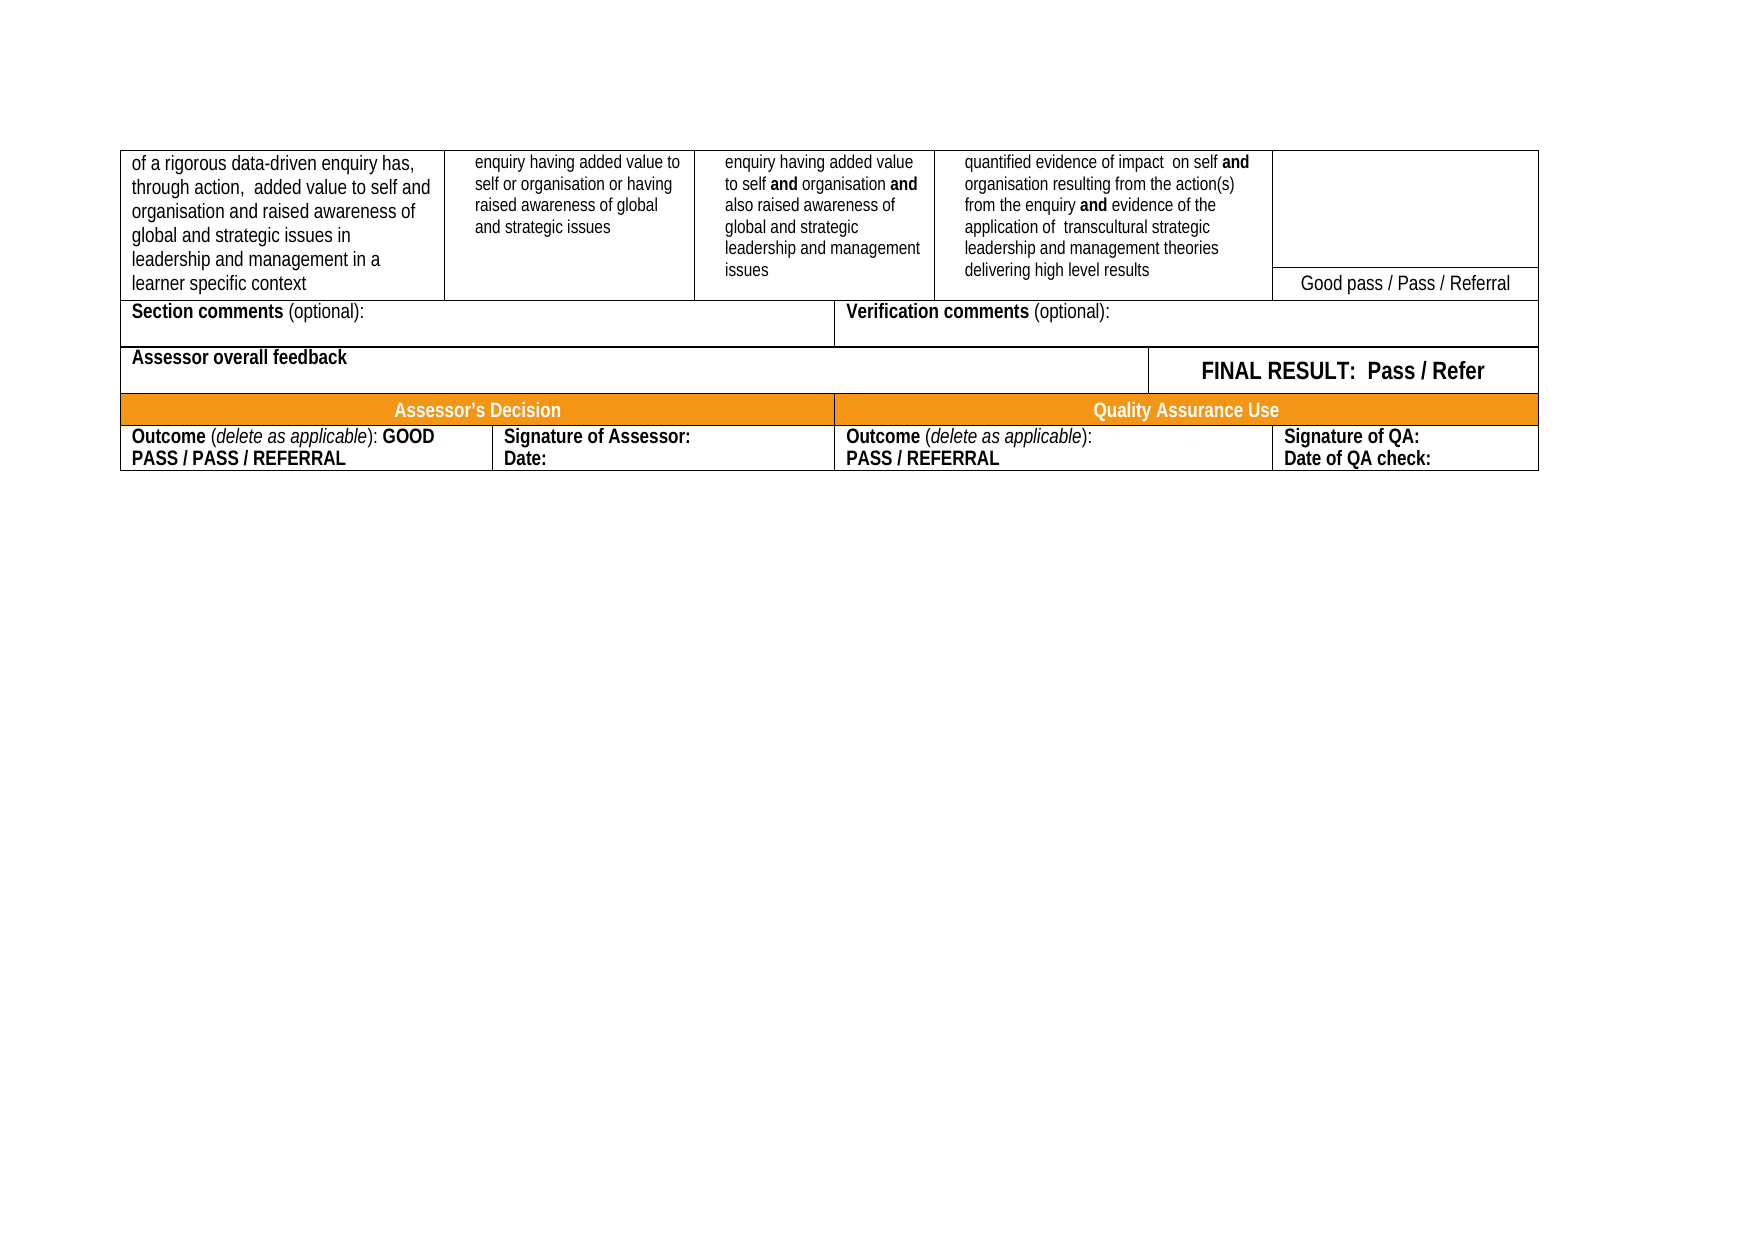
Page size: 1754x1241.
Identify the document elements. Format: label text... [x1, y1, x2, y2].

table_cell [935, 151, 1272, 300]
table_cell Assessor’s Decision [121, 394, 834, 425]
table_cell Section comments (optional): [121, 301, 834, 346]
table_cell Signature of QA: Date of QA check: [1273, 426, 1538, 469]
table_cell Outcome (delete as applicable): PASS / REFERRAL [835, 426, 1272, 469]
table_cell Assessor overall feedback [121, 348, 1148, 393]
table_cell Good pass / Pass / Referral [1273, 268, 1538, 300]
table_cell [1273, 151, 1538, 267]
table_cell Quality Assurance Use [835, 394, 1538, 425]
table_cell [445, 151, 694, 300]
table_cell Verification comments (optional): [835, 301, 1538, 346]
table_cell Outcome (delete as applicable): GOOD PASS / PASS / REFERRAL [121, 426, 492, 469]
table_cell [695, 151, 934, 300]
table_cell FINAL RESULT: Pass / Refer [1149, 348, 1538, 393]
table_cell Signature of Assessor: Date: [493, 426, 834, 469]
